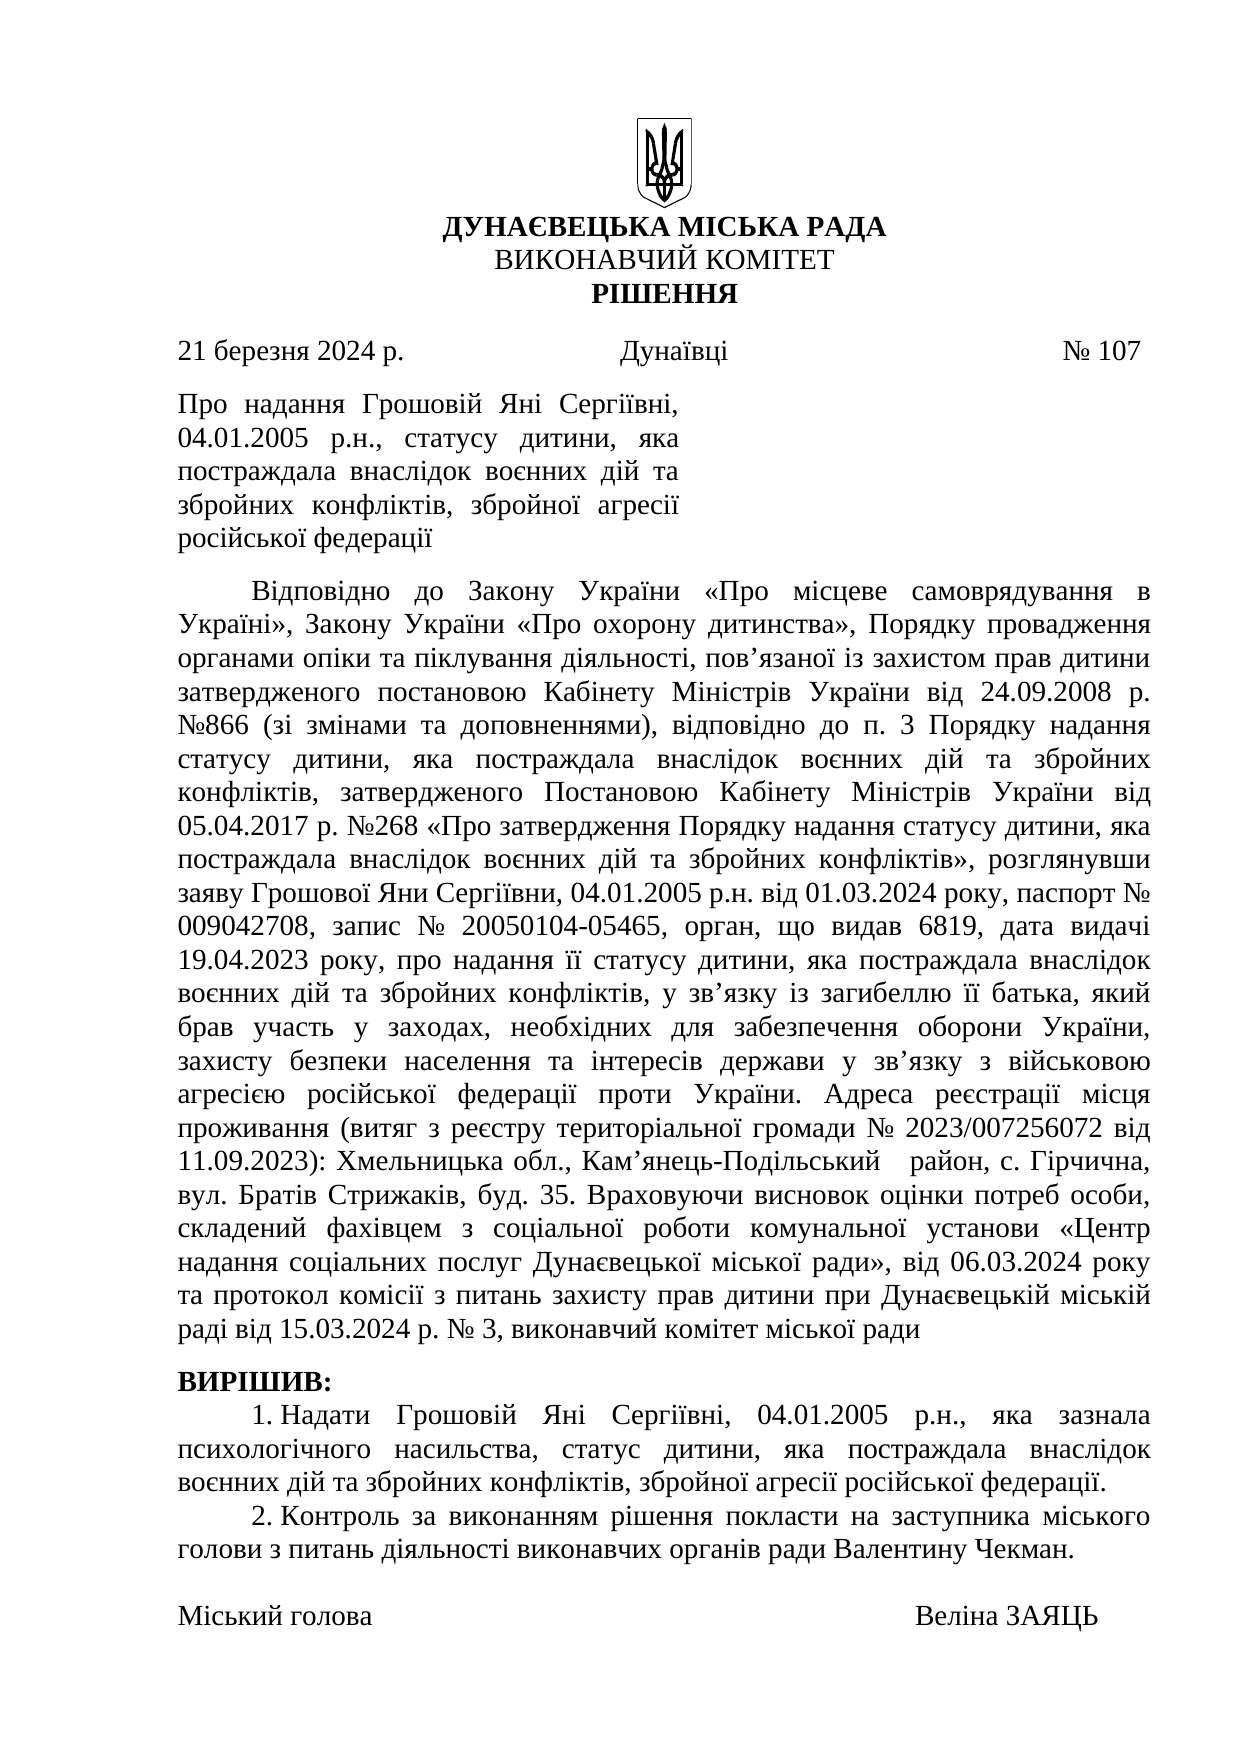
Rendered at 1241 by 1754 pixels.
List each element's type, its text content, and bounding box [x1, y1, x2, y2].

text ВИРІШИВ: [177, 1364, 1152, 1397]
text Відповідно до Закону України «Про місцеве самоврядування в Україні», Закону України «Про охорону дитинства», Порядку провадження органами опіки та піклування діяльності, пов’язаної із захистом прав дитини затвердженого постановою Кабінету Міністрів України від 24.09.2008 р. №866 (зі змінами та доповненнями), відповідно до п. 3 Порядку надання статусу дитини, яка постраждала внаслідок воєнних дій та збройних конфліктів, затвердженого Постановою Кабінету Міністрів України від 05.04.2017 р. №268 «Про затвердження Порядку надання статусу дитини, яка постраждала внаслідок воєнних дій та збройних конфліктів», розглянувши заяву Грошової Яни Сергіївни, 04.01.2005 р.н. від 01.03.2024 року, паспорт № 009042708, запис № 20050104-05465, орган, що видав 6819, дата видачі 19.04.2023 року, про надання її статусу дитини, яка постраждала внаслідок воєнних дій та збройних конфліктів, у зв’язку із загибеллю її батька, який брав участь у заходах, необхідних для забезпечення оборони України, захисту безпеки населення та інтересів держави у зв’язку з військовою агресією російської федерації проти України. Адреса реєстрації місця проживання (витяг з реєстру територіальної громади № 2023/007256072 від 11.09.2023): Хмельницька обл., Кам’янець-Подільський район, с. Гірчична, вул. Братів Стрижаків, буд. 35. Враховуючи висновок оцінки потреб особи, складений фахівцем з соціальної роботи комунальної установи «Центр надання соціальних послуг Дунаєвецької міської ради», від 06.03.2024 року та протокол комісії з питань захисту прав дитини при Дунаєвецькій міській раді від 15.03.2024 р. № 3, виконавчий комітет міської ради [177, 573, 1152, 1344]
text 2. Контроль за виконанням рішення покласти на заступника міського голови з питань діяльності виконавчих органів ради Валентину Чекман. [177, 1498, 1152, 1565]
text РІШЕННЯ [177, 276, 1152, 309]
text 21 березня 2024 р. Дунаївці № 107 [177, 333, 1152, 367]
text 1. Надати Грошовій Яні Сергіївні, 04.01.2005 р.н., яка зазнала психологічного насильства, статус дитини, яка постраждала внаслідок воєнних дій та збройних конфліктів, збройної агресії російської федерації. [177, 1397, 1152, 1498]
text ВИКОНАВЧИЙ КОМІТЕТ [177, 242, 1152, 276]
text ДУНАЄВЕЦЬКА МІСЬКА РАДА [177, 209, 1152, 242]
text Міський голова Веліна ЗАЯЦЬ [177, 1598, 1152, 1632]
text Про надання Грошовій Яні Сергіївні, 04.01.2005 р.н., статусу дитини, яка постраждала внаслідок воєнних дій та збройних конфліктів, збройної агресії російської федерації [177, 386, 679, 554]
